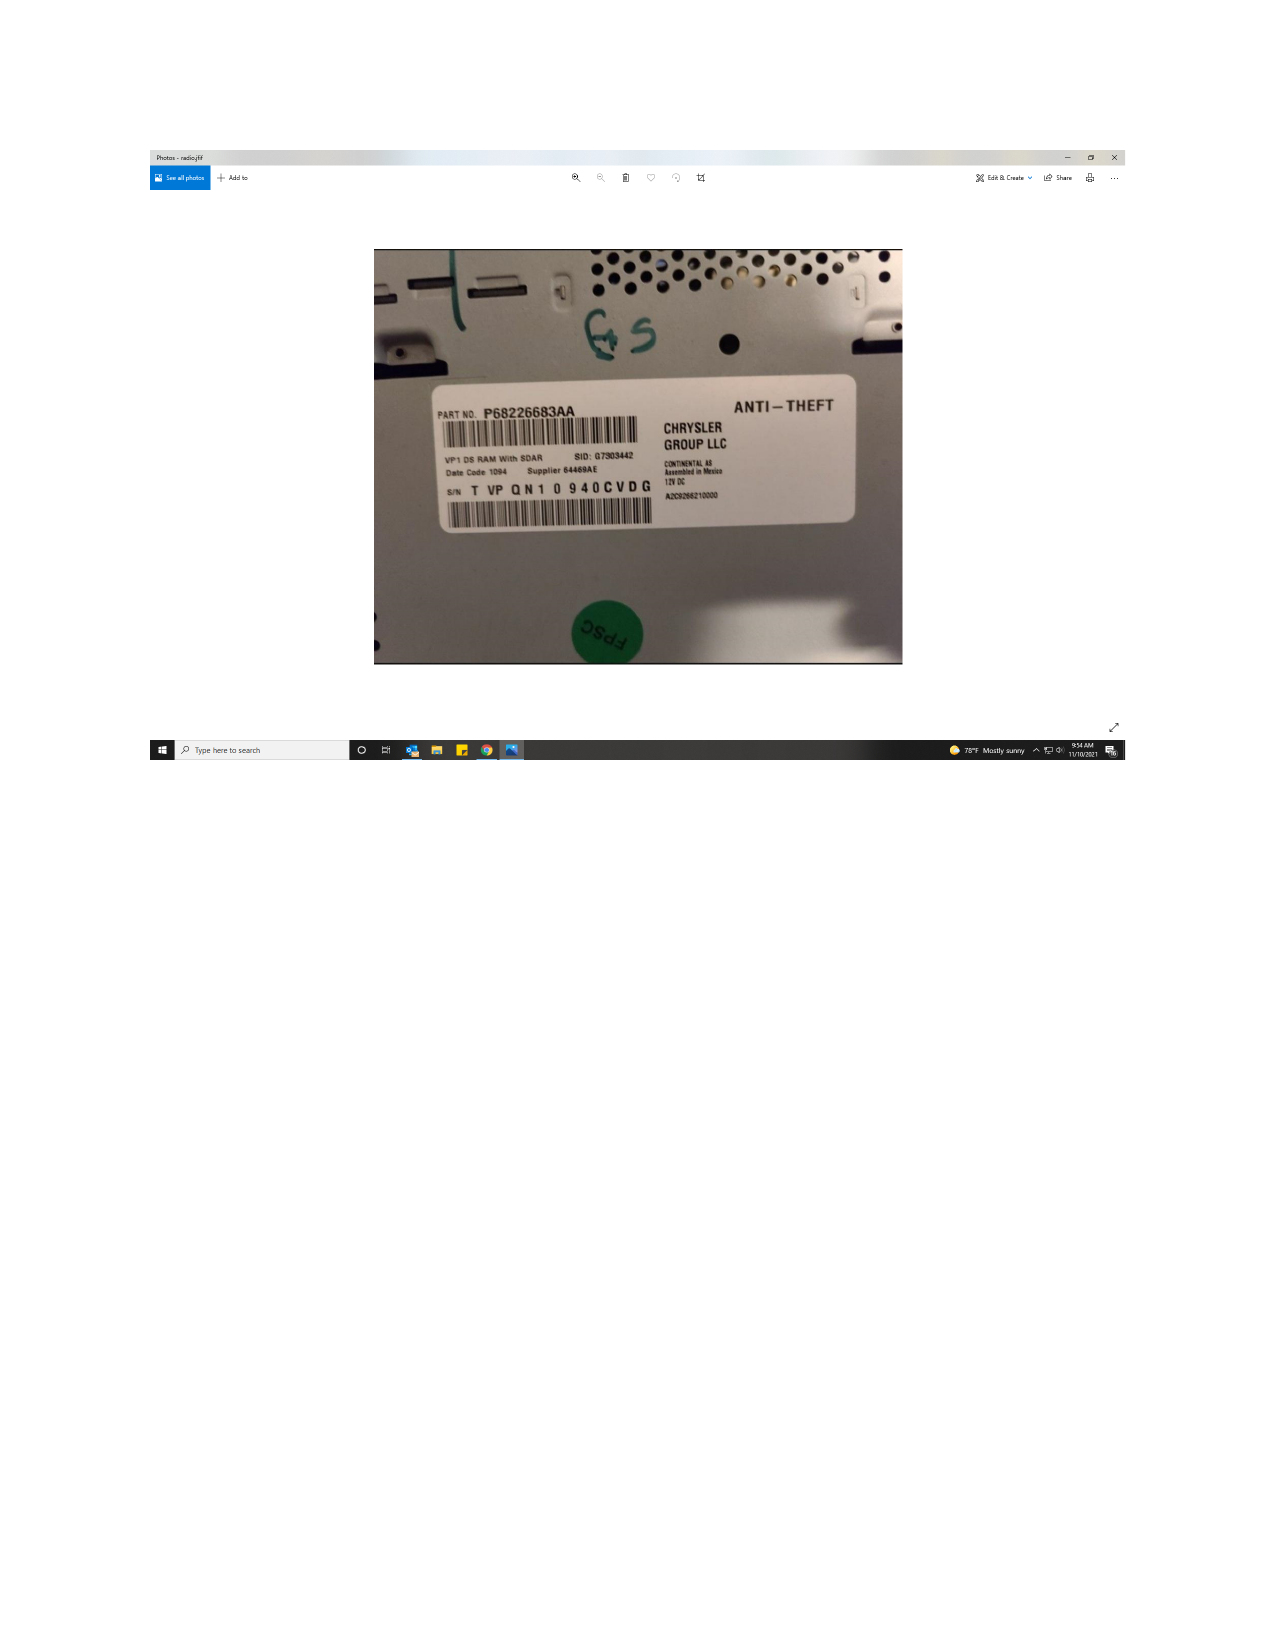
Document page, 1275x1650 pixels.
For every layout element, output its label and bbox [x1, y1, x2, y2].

picture [150, 150, 1125, 760]
